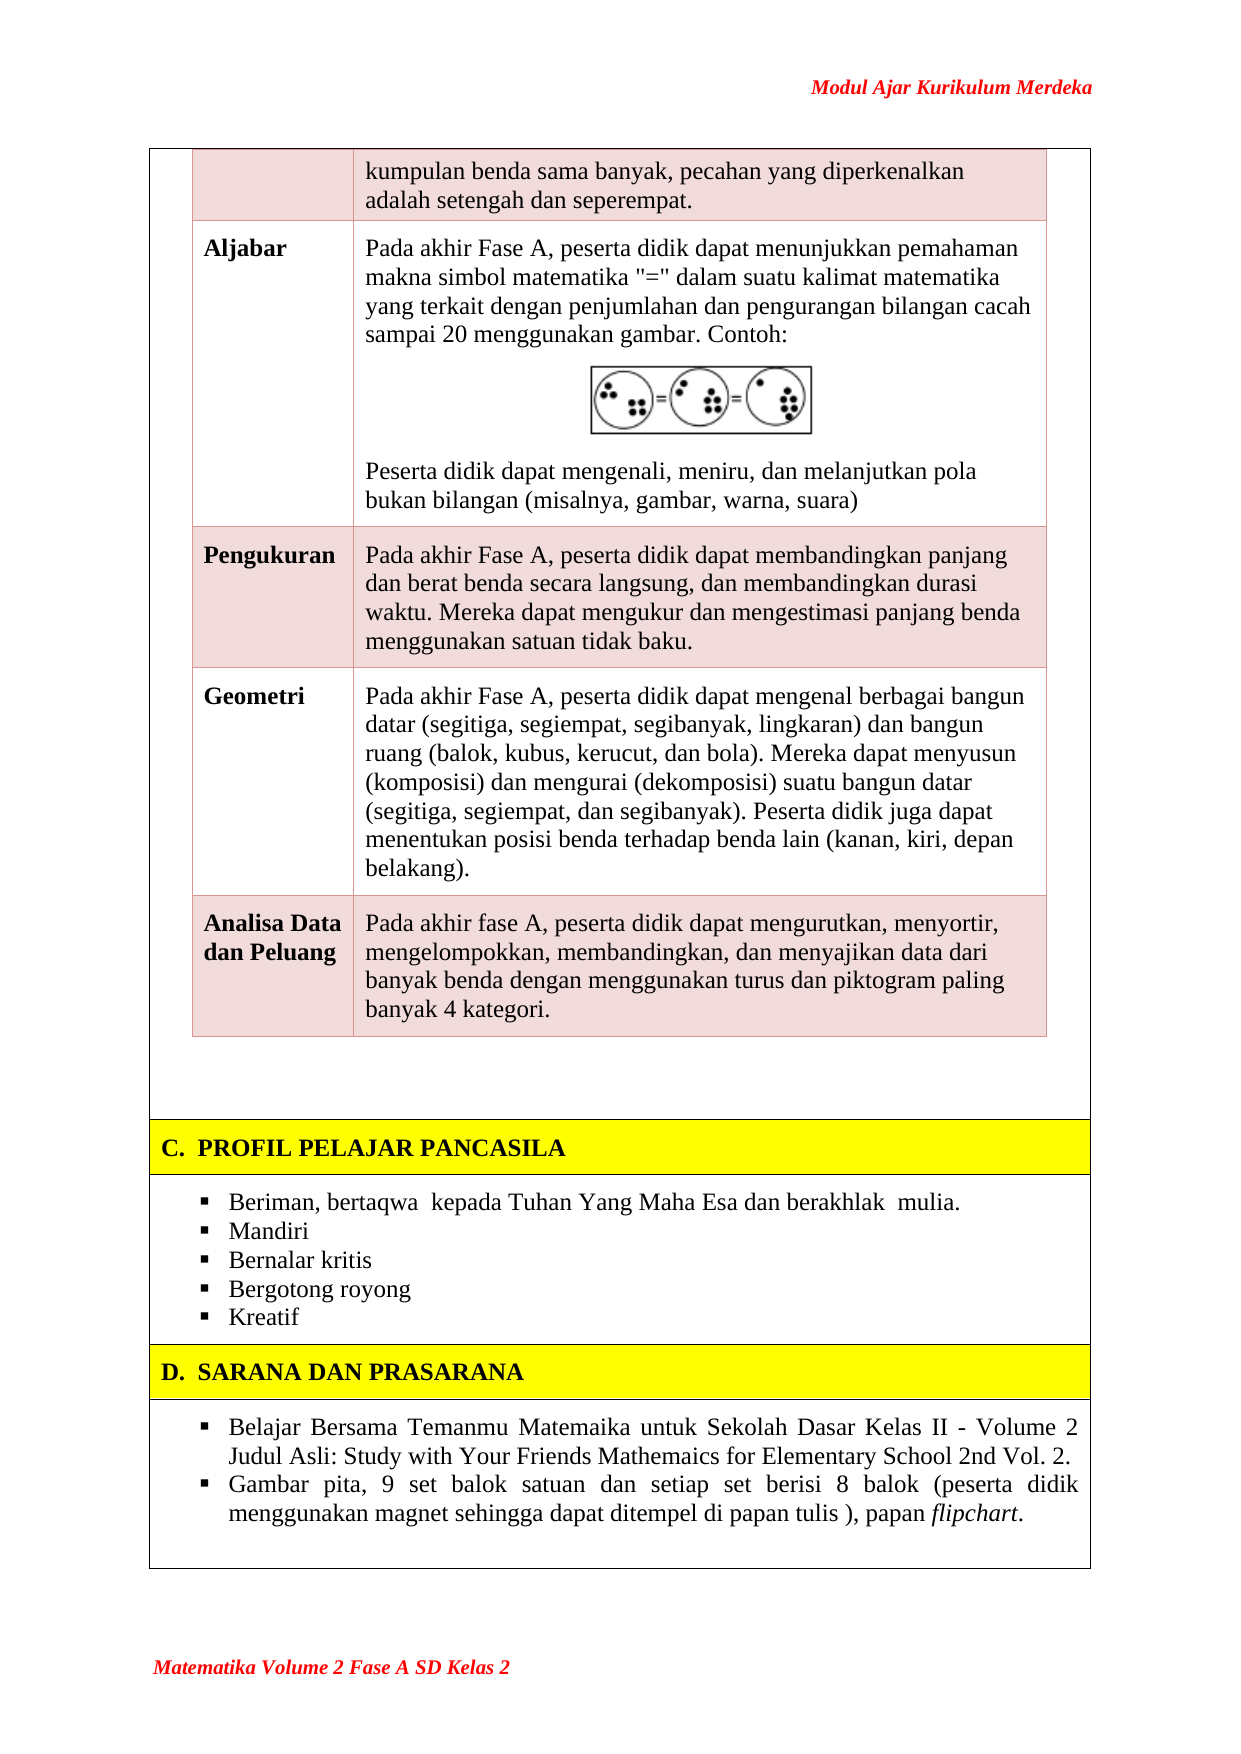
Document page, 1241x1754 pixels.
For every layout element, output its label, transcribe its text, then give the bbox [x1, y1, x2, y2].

table_cell D. SARANA DAN PRASARANA [150, 1345, 1090, 1398]
table_cell C. PROFIL PELAJAR PANCASILA [150, 1120, 1090, 1174]
table_cell Belajar Bersama Temanmu Matemaika untuk Sekolah Dasar Kelas II - Volume 2 Judul Asli: Study with Your Friends Mathemaics for Elementary School 2nd Vol. 2. Gambar pita, 9 set balok satuan dan setiap set berisi 8 balok (peserta didik menggunakan magnet sehingga dapat ditempel di papan tulis ), papan flipchart. [150, 1400, 1090, 1568]
table_cell Beriman, bertaqwa kepada Tuhan Yang Maha Esa dan berakhlak mulia. Mandiri Bernalar kritis Bergotong royong Kreatif [150, 1175, 1090, 1344]
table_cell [150, 149, 1090, 1119]
picture [583, 360, 817, 444]
